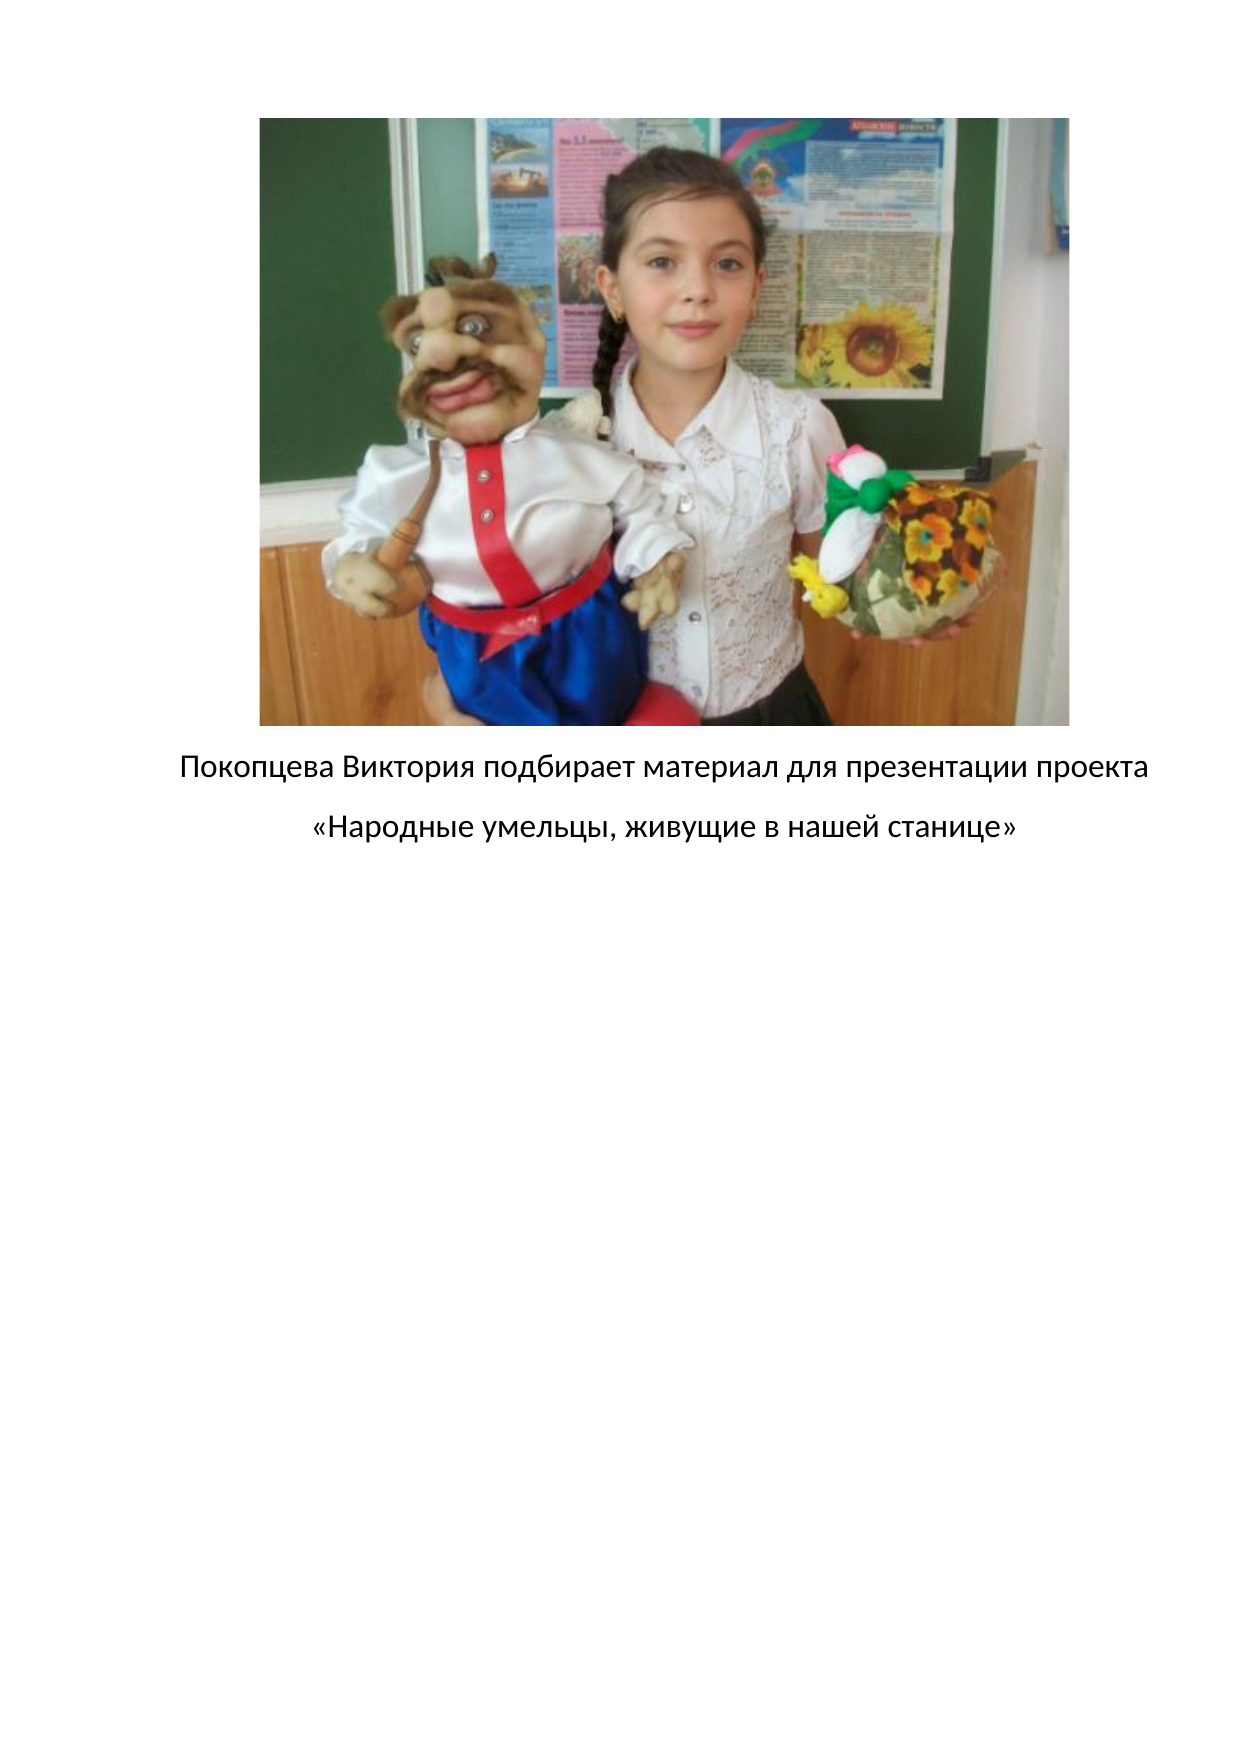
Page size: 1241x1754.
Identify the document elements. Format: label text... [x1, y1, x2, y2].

text «Народные умельцы, живущие в нашей станице» [177, 805, 1152, 846]
picture [259, 118, 1070, 726]
text Покопцева Виктория подбирает материал для презентации проекта [177, 745, 1152, 786]
